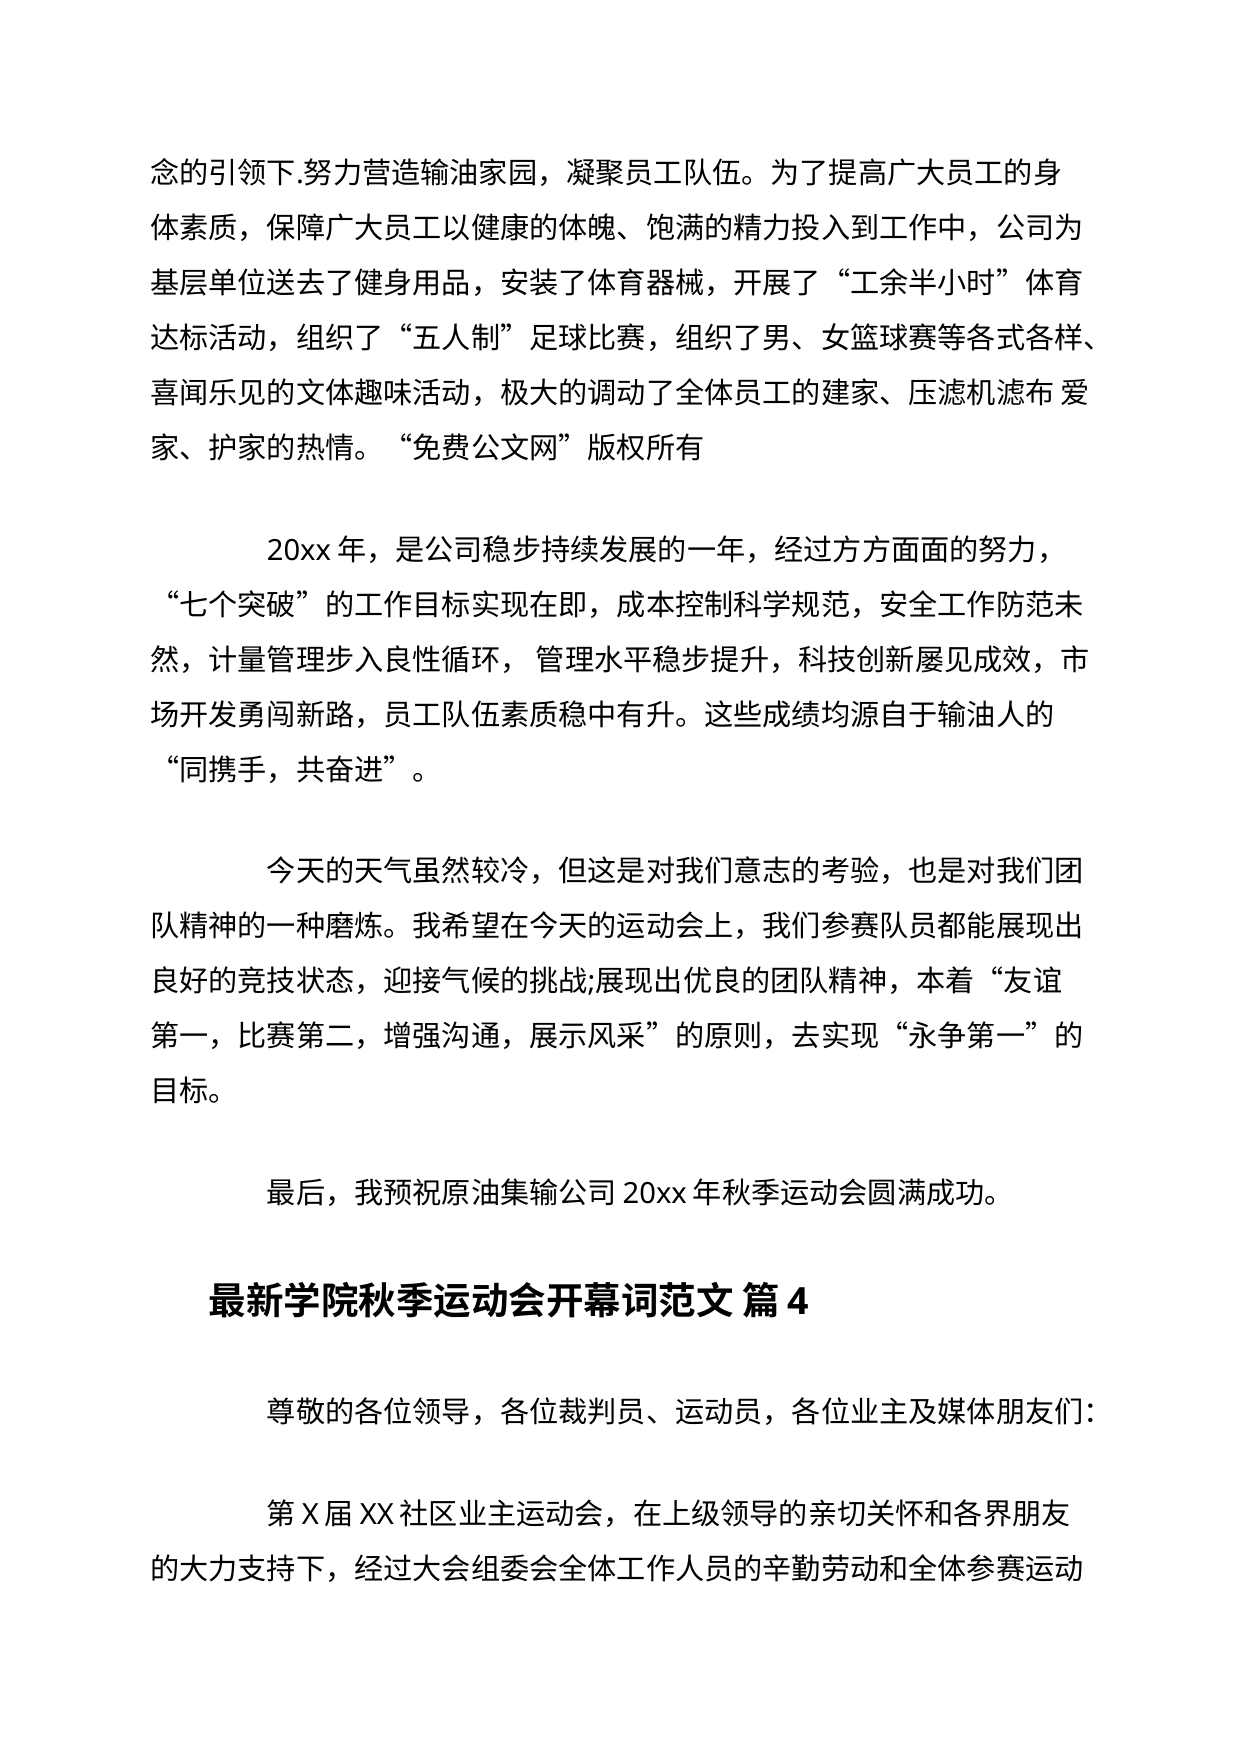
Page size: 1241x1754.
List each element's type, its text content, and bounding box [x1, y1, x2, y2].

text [150, 150, 1090, 467]
text 最后，我预祝原油集输公司20xx年秋季运动会圆满成功。 [150, 1169, 1090, 1212]
text 尊敬的各位领导，各位裁判员、运动员，各位业主及媒体朋友们： [150, 1389, 1090, 1431]
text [150, 1491, 1090, 1588]
text 最新学院秋季运动会开幕词范文 篇4 [150, 1271, 1090, 1326]
text 今天的天气虽然较冷，但这是对我们意志的考验，也是对我们团队精神的一种磨炼。我希望在今天的运动会上，我们参赛队员都能展现出良好的竞技状态，迎接气候的挑战;展现出优良的团队精神，本着“友谊第一，比赛第二，增强沟通，展示风采”的原则，去实现“永争第一”的目标。 [150, 848, 1090, 1110]
text 20xx年，是公司稳步持续发展的一年，经过方方面面的努力，“七个突破”的工作目标实现在即，成本控制科学规范，安全工作防范未然，计量管理步入良性循环， 管理水平稳步提升，科技创新屡见成效，市场开发勇闯新路，员工队伍素质稳中有升。这些成绩均源自于输油人的“同携手，共奋进”。 [150, 526, 1090, 788]
